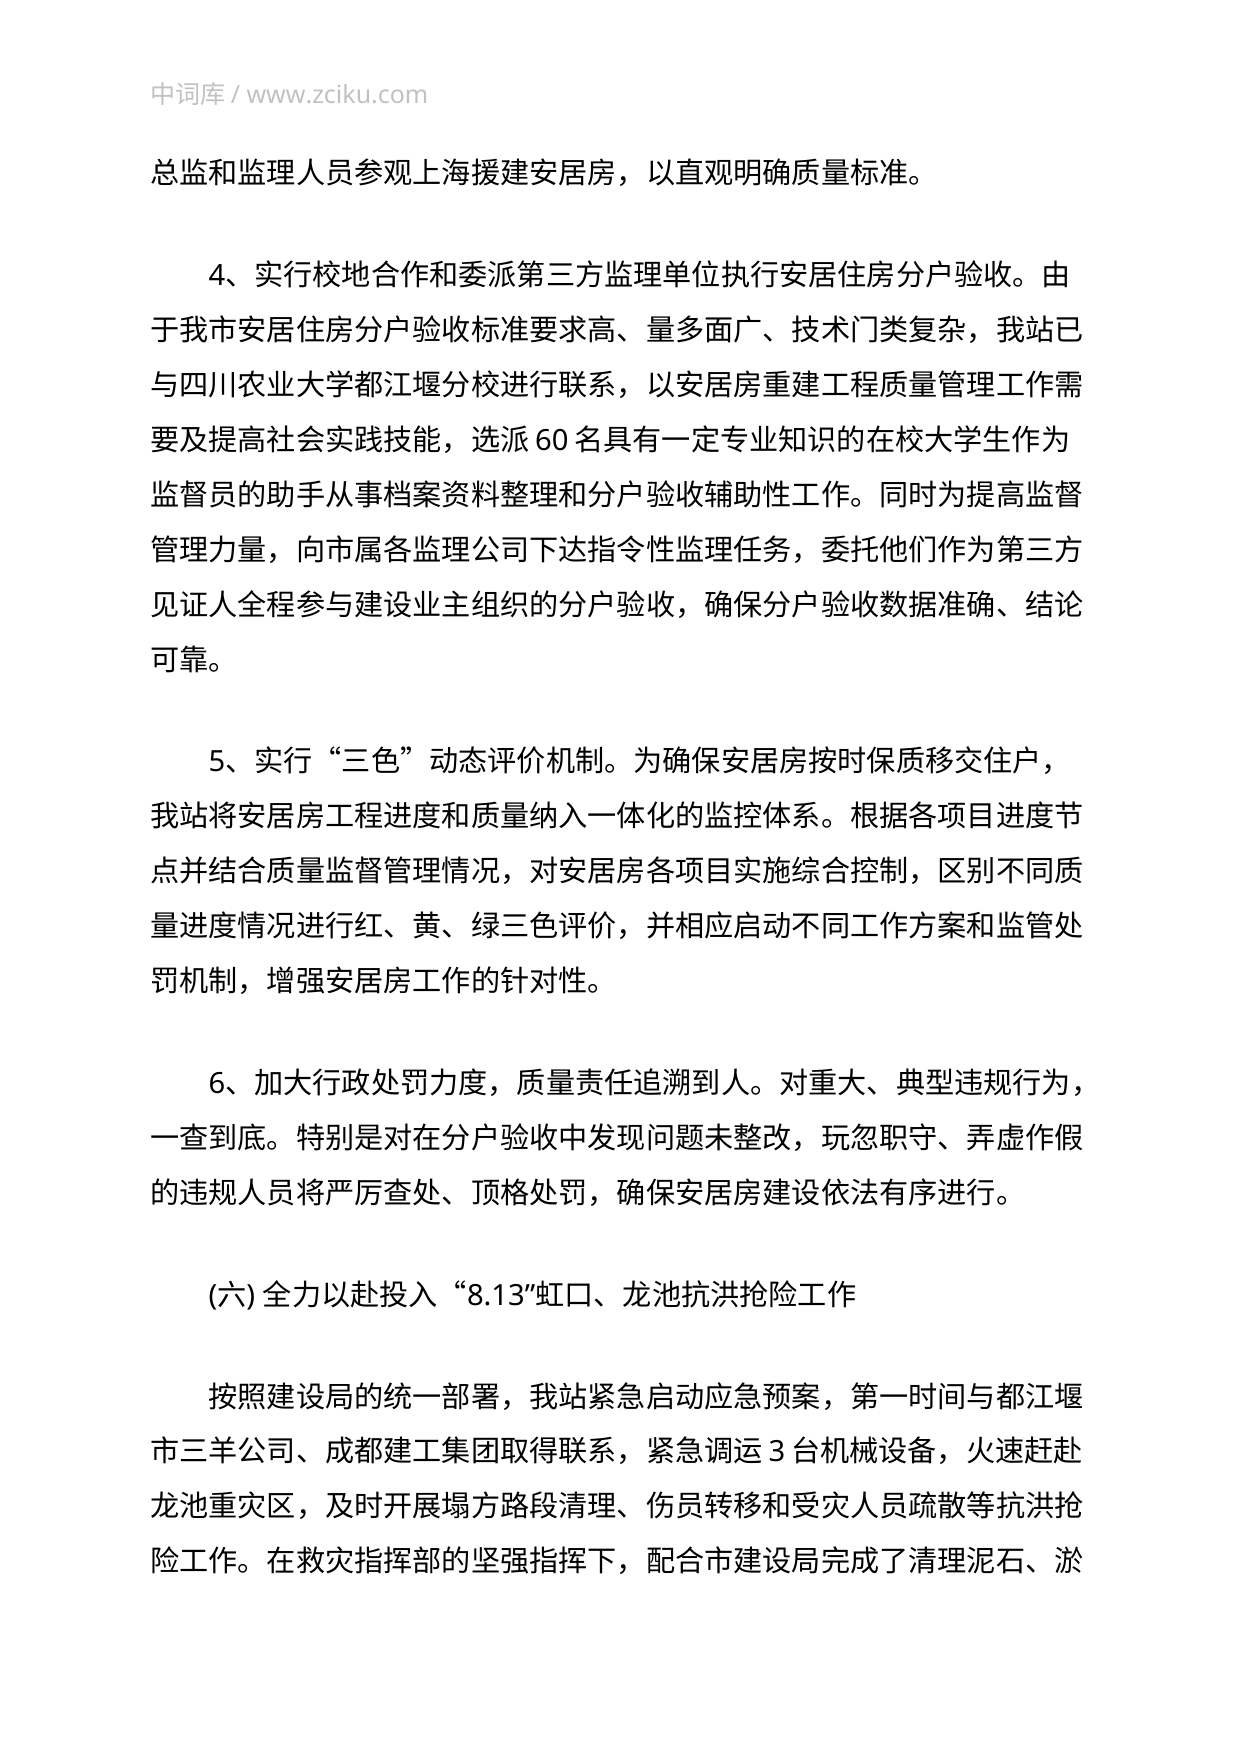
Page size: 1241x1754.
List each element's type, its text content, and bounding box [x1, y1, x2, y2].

text 6、加大行政处罚力度，质量责任追溯到人。对重大、典型违规行为，一查到底。特别是对在分户验收中发现问题未整改，玩忽职守、弄虚作假的违规人员将严厉查处、顶格处罚，确保安居房建设依法有序进行。 [150, 1059, 1090, 1212]
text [150, 150, 1090, 192]
text 4、实行校地合作和委派第三方监理单位执行安居住房分户验收。由于我市安居住房分户验收标准要求高、量多面广、技术门类复杂，我站已与四川农业大学都江堰分校进行联系，以安居房重建工程质量管理工作需要及提高社会实践技能，选派60名具有一定专业知识的在校大学生作为监督员的助手从事档案资料整理和分户验收辅助性工作。同时为提高监督管理力量，向市属各监理公司下达指令性监理任务，委托他们作为第三方见证人全程参与建设业主组织的分户验收，确保分户验收数据准确、结论可靠。 [150, 252, 1090, 678]
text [150, 1373, 1090, 1580]
text 5、实行“三色”动态评价机制。为确保安居房按时保质移交住户，我站将安居房工程进度和质量纳入一体化的监控体系。根据各项目进度节点并结合质量监督管理情况，对安居房各项目实施综合控制，区别不同质量进度情况进行红、黄、绿三色评价，并相应启动不同工作方案和监管处罚机制，增强安居房工作的针对性。 [150, 738, 1090, 1000]
text (六) 全力以赴投入“8.13”虹口、龙池抗洪抢险工作 [150, 1271, 1090, 1313]
